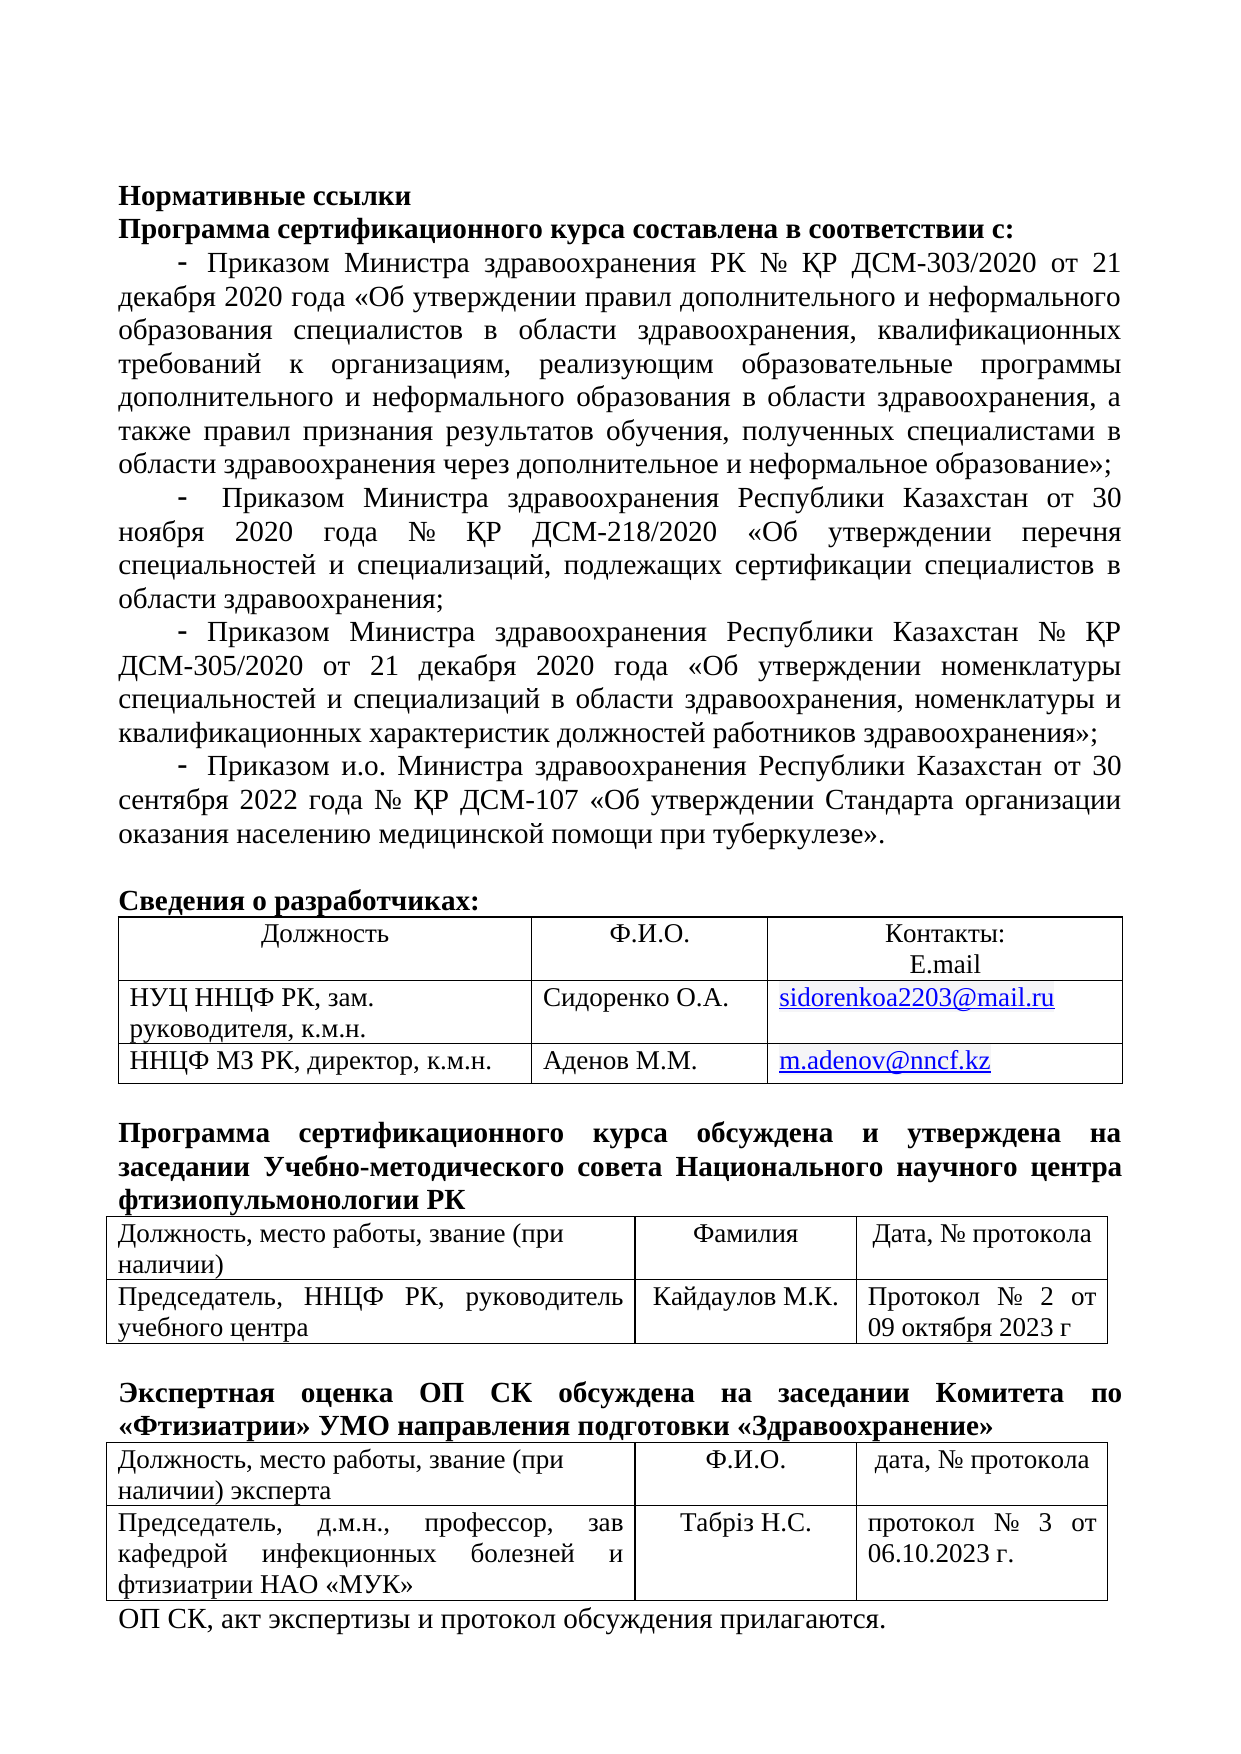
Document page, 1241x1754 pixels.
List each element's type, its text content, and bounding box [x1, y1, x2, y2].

table_header Должность, место работы, звание (при наличии) эксперта [107, 1443, 634, 1505]
table_cell ННЦФ МЗ РК, директор, к.м.н. [119, 1044, 531, 1083]
table_header Дата, № протокола [857, 1217, 1107, 1279]
table_cell Аденов М.М. [532, 1044, 767, 1083]
text Программа сертификационного курса составлена в соответствии с: [118, 212, 1122, 245]
table_cell Сидоренко О.А. [532, 981, 767, 1043]
table_header Контакты: E.mail [768, 918, 1122, 980]
list Приказом Министра здравоохранения Республики Казахстан от 30 ноября 2020 года № ҚР ДСМ-218/2020 «Об утверждении перечня специальностей и специализаций, подлежащих сертификации специалистов в области здравоохранения; [118, 480, 1122, 614]
text Сведения о разработчиках: [118, 883, 1122, 916]
text Программа сертификационного курса обсуждена и утверждена на заседании Учебно-методического совета Национального научного центра фтизиопульмонологии РК [118, 1115, 1122, 1216]
table_header Ф.И.О. [532, 918, 767, 980]
list Приказом и.о. Министра здравоохранения Республики Казахстан от 30 сентября 2022 года № ҚР ДСМ-107 «Об утверждении Стандарта организации оказания населению медицинской помощи при туберкулезе». [118, 748, 1122, 849]
table_header дата, № протокола [857, 1443, 1107, 1505]
list Приказом Министра здравоохранения РК № ҚР ДСМ-303/2020 от 21 декабря 2020 года «Об утверждении правил дополнительного и неформального образования специалистов в области здравоохранения, квалификационных требований к организациям, реализующим образовательные программы дополнительного и неформального образования в области здравоохранения, а также правил признания результатов обучения, полученных специалистами в области здравоохранения через дополнительное и неформальное образование»; [118, 245, 1122, 480]
text ОП СК, акт экспертизы и протокол обсуждения прилагаются. [118, 1601, 1122, 1634]
table_cell Табріз Н.С. [636, 1506, 856, 1600]
table_cell sidorenkoa2203@mail.ru [768, 981, 1122, 1043]
table_cell Протокол № 2 от 09 октября 2023 г [857, 1280, 1107, 1343]
table_header Ф.И.О. [636, 1443, 856, 1505]
list Приказом Министра здравоохранения Республики Казахстан № ҚР ДСМ-305/2020 от 21 декабря 2020 года «Об утверждении номенклатуры специальностей и специализаций в области здравоохранения, номенклатуры и квалификационных характеристик должностей работников здравоохранения»; [118, 614, 1122, 748]
table_cell Председатель, ННЦФ РК, руководитель учебного центра [107, 1280, 634, 1343]
table_cell протокол № 3 от 06.10.2023 г. [857, 1506, 1107, 1600]
table_header Должность [119, 918, 531, 980]
table_cell НУЦ ННЦФ РК, зам. руководителя, к.м.н. [119, 981, 531, 1043]
table_header Должность, место работы, звание (при наличии) [107, 1217, 634, 1279]
table_cell Председатель, д.м.н., профессор, зав кафедрой инфекционных болезней и фтизиатрии НАО «МУК» [107, 1506, 634, 1600]
text Нормативные ссылки [118, 178, 1122, 212]
text Экспертная оценка ОП СК обсуждена на заседании Комитета по «Фтизиатрии» УМО направления подготовки «Здравоохранение» [118, 1375, 1122, 1442]
table_cell m.adenov@nncf.kz [768, 1044, 1122, 1083]
table_cell Кайдаулов М.К. [636, 1280, 856, 1343]
table_header Фамилия [636, 1217, 856, 1279]
